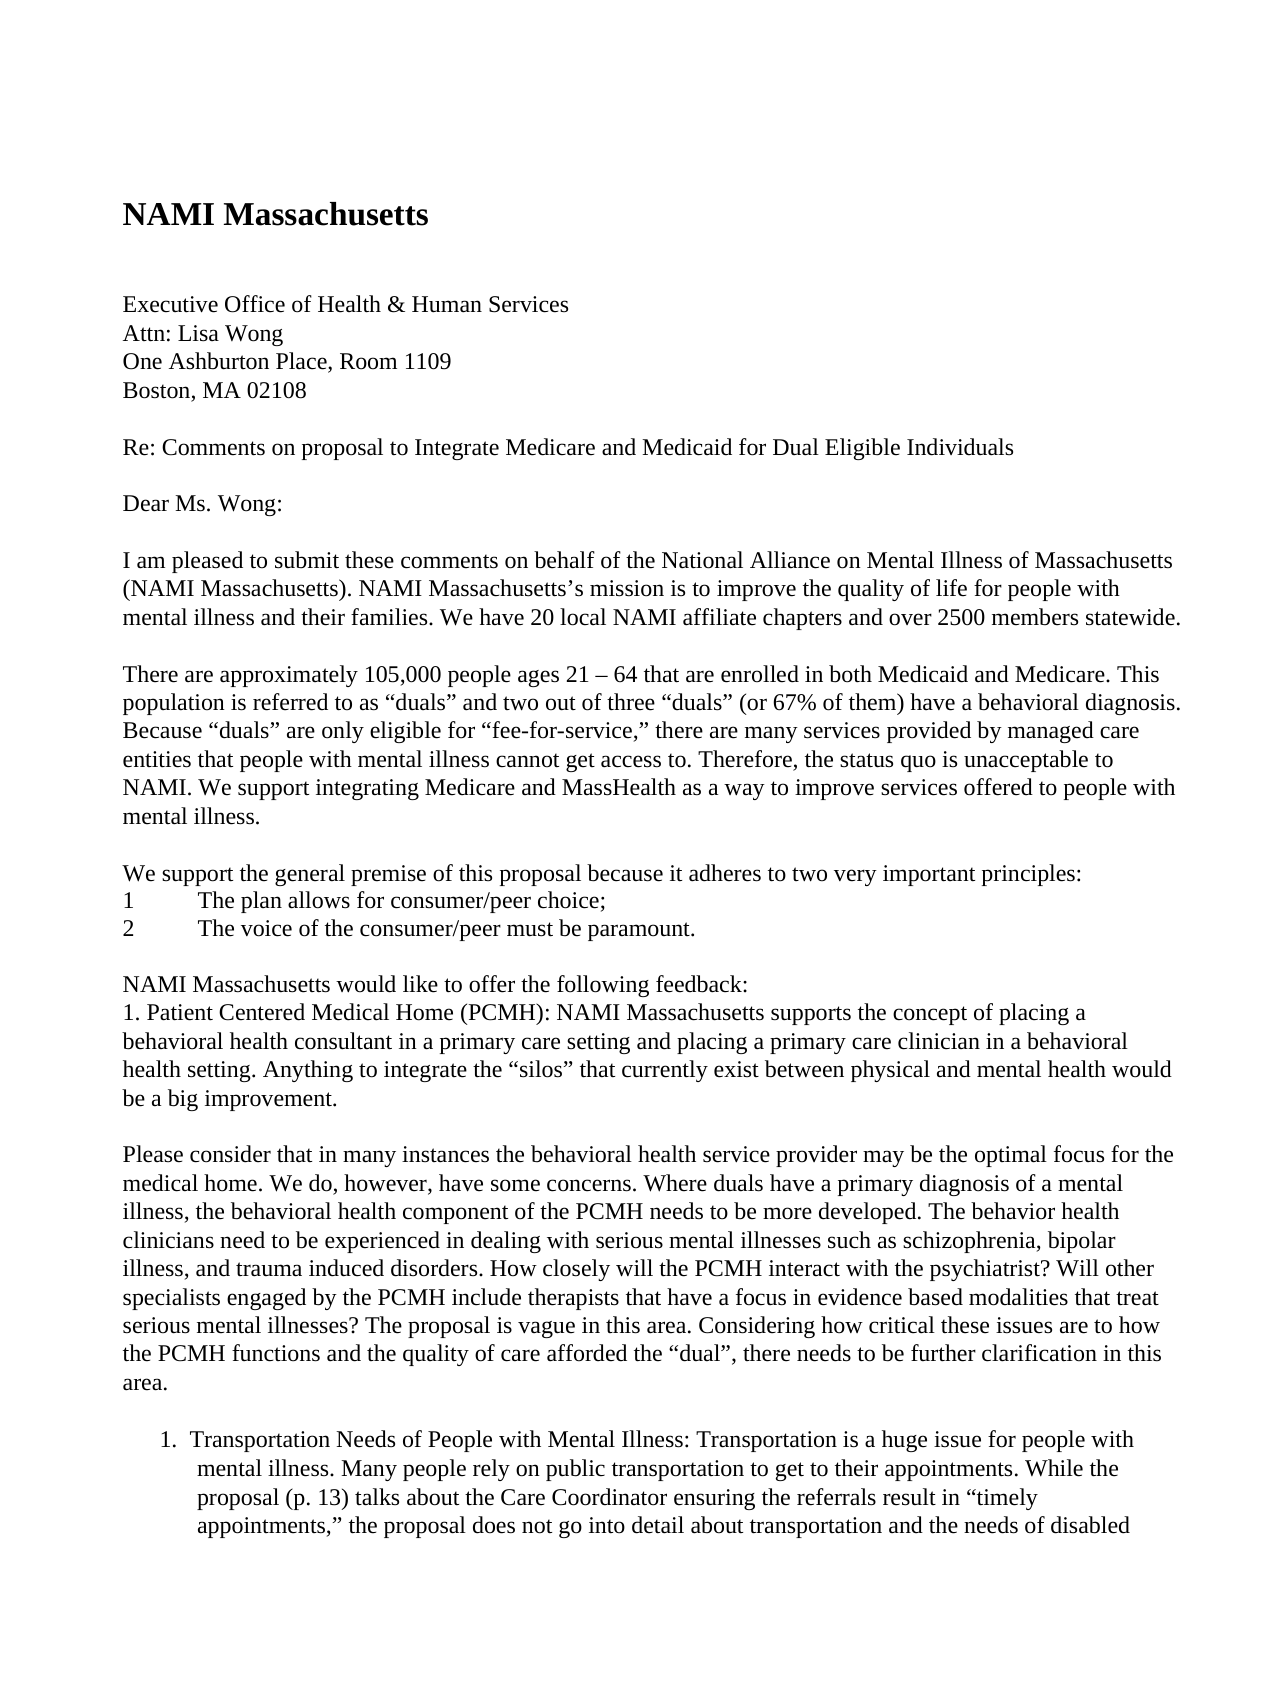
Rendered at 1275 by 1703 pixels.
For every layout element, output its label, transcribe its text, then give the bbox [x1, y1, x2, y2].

text NAMI Massachusetts would like to offer the following feedback: [122, 969, 1183, 997]
text We support the general premise of this proposal because it adheres to two very important principles: [122, 858, 1183, 886]
text Please consider that in many instances the behavioral health service provider may be the optimal focus for the medical home. We do, however, have some concerns. Where duals have a primary diagnosis of a mental illness, the behavioral health component of the PCMH needs to be more developed. The behavior health clinicians need to be experienced in dealing with serious mental illnesses such as schizophrenia, bipolar illness, and trauma induced disorders. How closely will the PCMH interact with the psychiatrist? Will other specialists engaged by the PCMH include therapists that have a focus in evidence based modalities that treat serious mental illnesses? The proposal is vague in this area. Considering how critical these issues are to how the PCMH functions and the quality of care afforded the “dual”, there needs to be further clarification in this area. [122, 1139, 1183, 1396]
list The voice of the consumer/peer must be paramount. [122, 914, 1183, 941]
text 1. Patient Centered Medical Home (PCMH): NAMI Massachusetts supports the concept of placing a behavioral health consultant in a primary care setting and placing a primary care clinician in a behavioral health setting. Anything to integrate the “silos” that currently exist between physical and mental health would be a big improvement. [122, 997, 1183, 1111]
text I am pleased to submit these comments on behalf of the National Alliance on Mental Illness of Massachusetts (NAMI Massachusetts). NAMI Massachusetts’s mission is to improve the quality of life for people with mental illness and their families. We have 20 local NAMI affiliate chapters and over 2500 members statewide. [122, 545, 1183, 631]
text Re: Comments on proposal to Integrate Medicare and Medicaid for Dual Eligible Individuals [122, 432, 1183, 460]
text There are approximately 105,000 people ages 21 – 64 that are enrolled in both Medicaid and Medicare. This population is referred to as “duals” and two out of three “duals” (or 67% of them) have a behavioral diagnosis. Because “duals” are only eligible for “fee-for-service,” there are many services provided by managed care entities that people with mental illness cannot get access to. Therefore, the status quo is unacceptable to NAMI. We support integrating Medicare and MassHealth as a way to improve services offered to people with mental illness. [122, 659, 1183, 829]
text Dear Ms. Wong: [122, 488, 1183, 517]
text NAMI Massachusetts Executive Office of Health & Human Services Attn: Lisa Wong One Ashburton Place, Room 1109 Boston, MA 02108 [122, 194, 1183, 403]
list The plan allows for consumer/peer choice; [122, 886, 1183, 914]
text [159, 1424, 1183, 1539]
